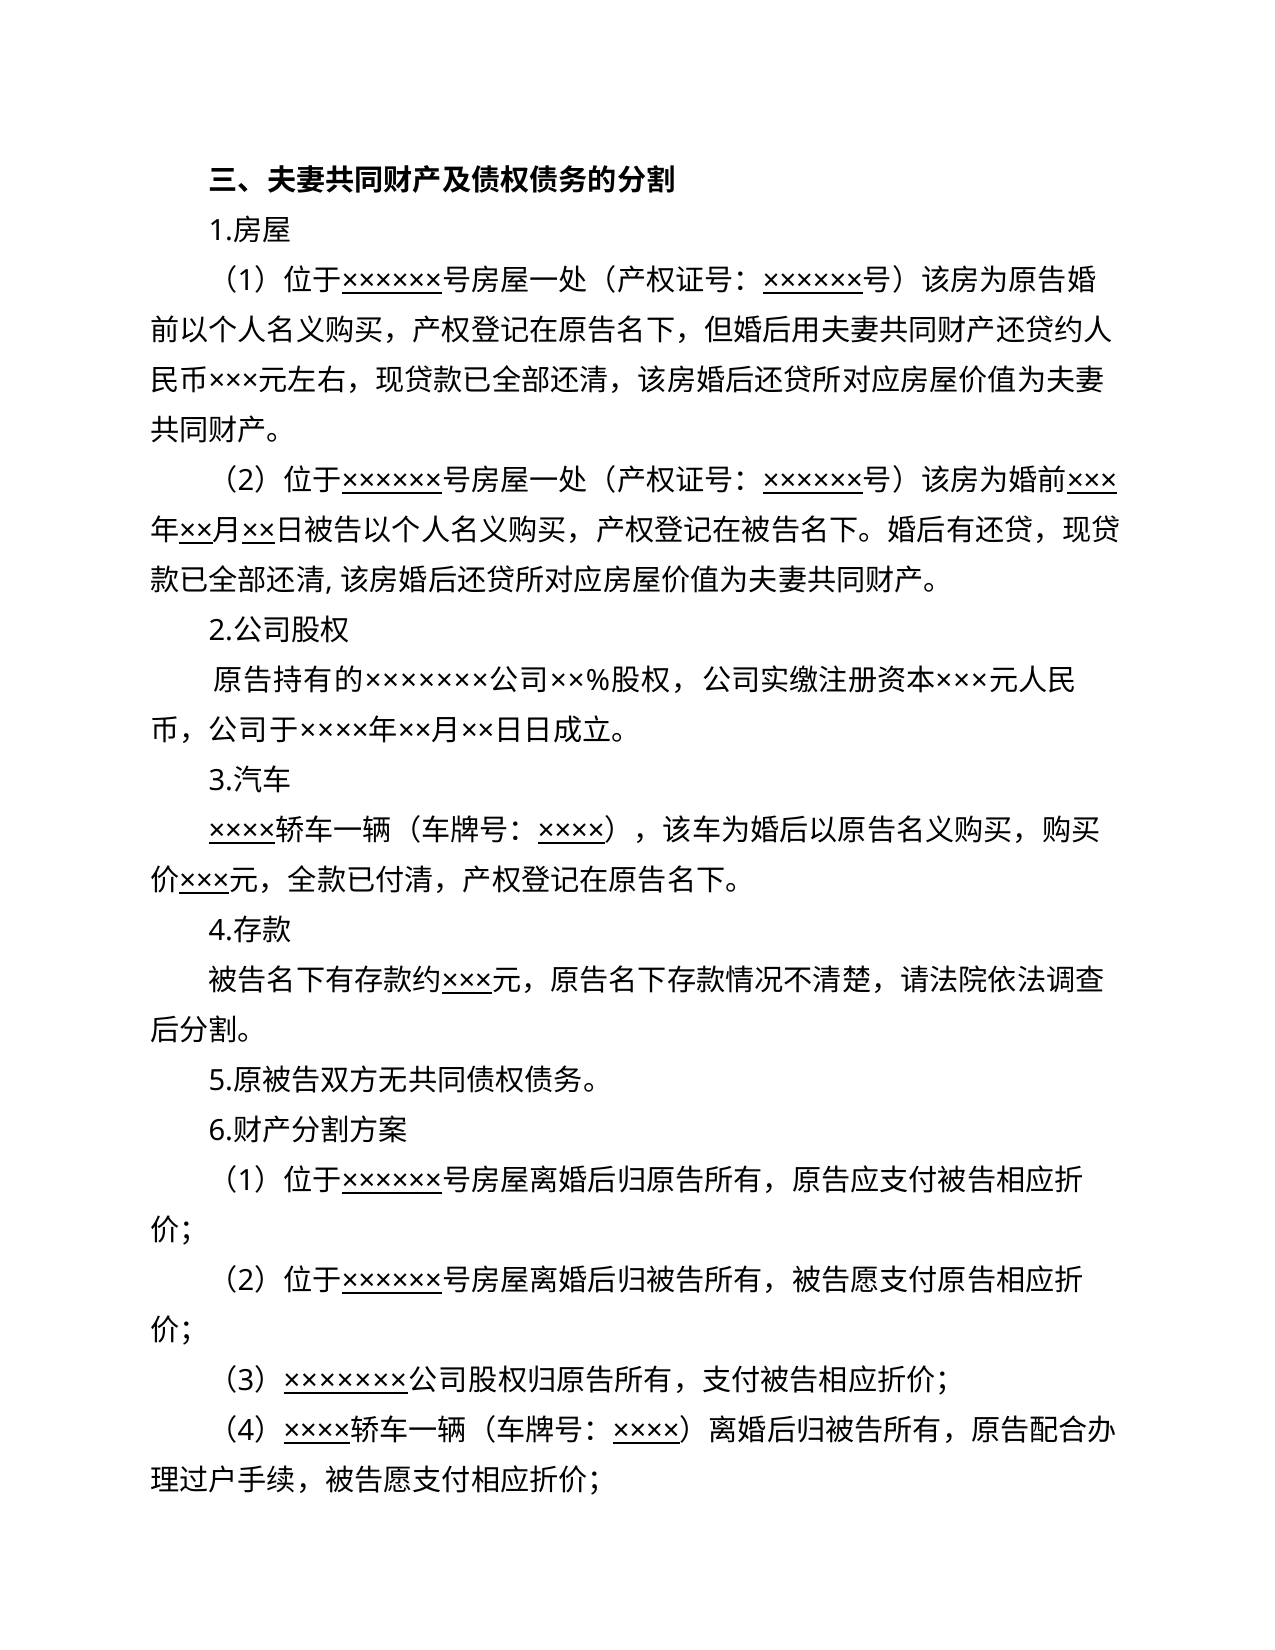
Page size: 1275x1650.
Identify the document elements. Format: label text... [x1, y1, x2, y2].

text （3）×××××××公司股权归原告所有，支付被告相应折价； [150, 1350, 1125, 1400]
text 4.存款 [150, 900, 1125, 950]
text 1.房屋 [150, 200, 1125, 250]
text （1）位于××××××号房屋一处（产权证号：××××××号）该房为原告婚前以个人名义购买，产权登记在原告名下，但婚后用夫妻共同财产还贷约人民币×××元左右，现贷款已全部还清，该房婚后还贷所对应房屋价值为夫妻共同财产。 [150, 250, 1125, 450]
text 三、夫妻共同财产及债权债务的分割 [150, 150, 1125, 200]
text ××××轿车一辆（车牌号：××××），该车为婚后以原告名义购买，购买价×××元，全款已付清，产权登记在原告名下。 [150, 800, 1125, 900]
text （4）××××轿车一辆（车牌号：××××）离婚后归被告所有，原告配合办理过户手续，被告愿支付相应折价； [150, 1400, 1125, 1500]
text 5.原被告双方无共同债权债务。 [150, 1050, 1125, 1100]
text 原告持有的×××××××公司××%股权，公司实缴注册资本×××元人民币，公司于××××年××月××日日成立。 [150, 650, 1125, 750]
text 3.汽车 [150, 750, 1125, 800]
text 2.公司股权 [150, 600, 1125, 650]
text 6.财产分割方案 [150, 1100, 1125, 1150]
text （2）位于××××××号房屋离婚后归被告所有，被告愿支付原告相应折价； [150, 1250, 1125, 1350]
text （1）位于××××××号房屋离婚后归原告所有，原告应支付被告相应折价； [150, 1150, 1125, 1250]
text （2）位于××××××号房屋一处（产权证号：××××××号）该房为婚前×××年××月××日被告以个人名义购买，产权登记在被告名下。婚后有还贷，现贷款已全部还清, 该房婚后还贷所对应房屋价值为夫妻共同财产。 [150, 450, 1125, 600]
text 被告名下有存款约×××元，原告名下存款情况不清楚，请法院依法调查后分割。 [150, 950, 1125, 1050]
